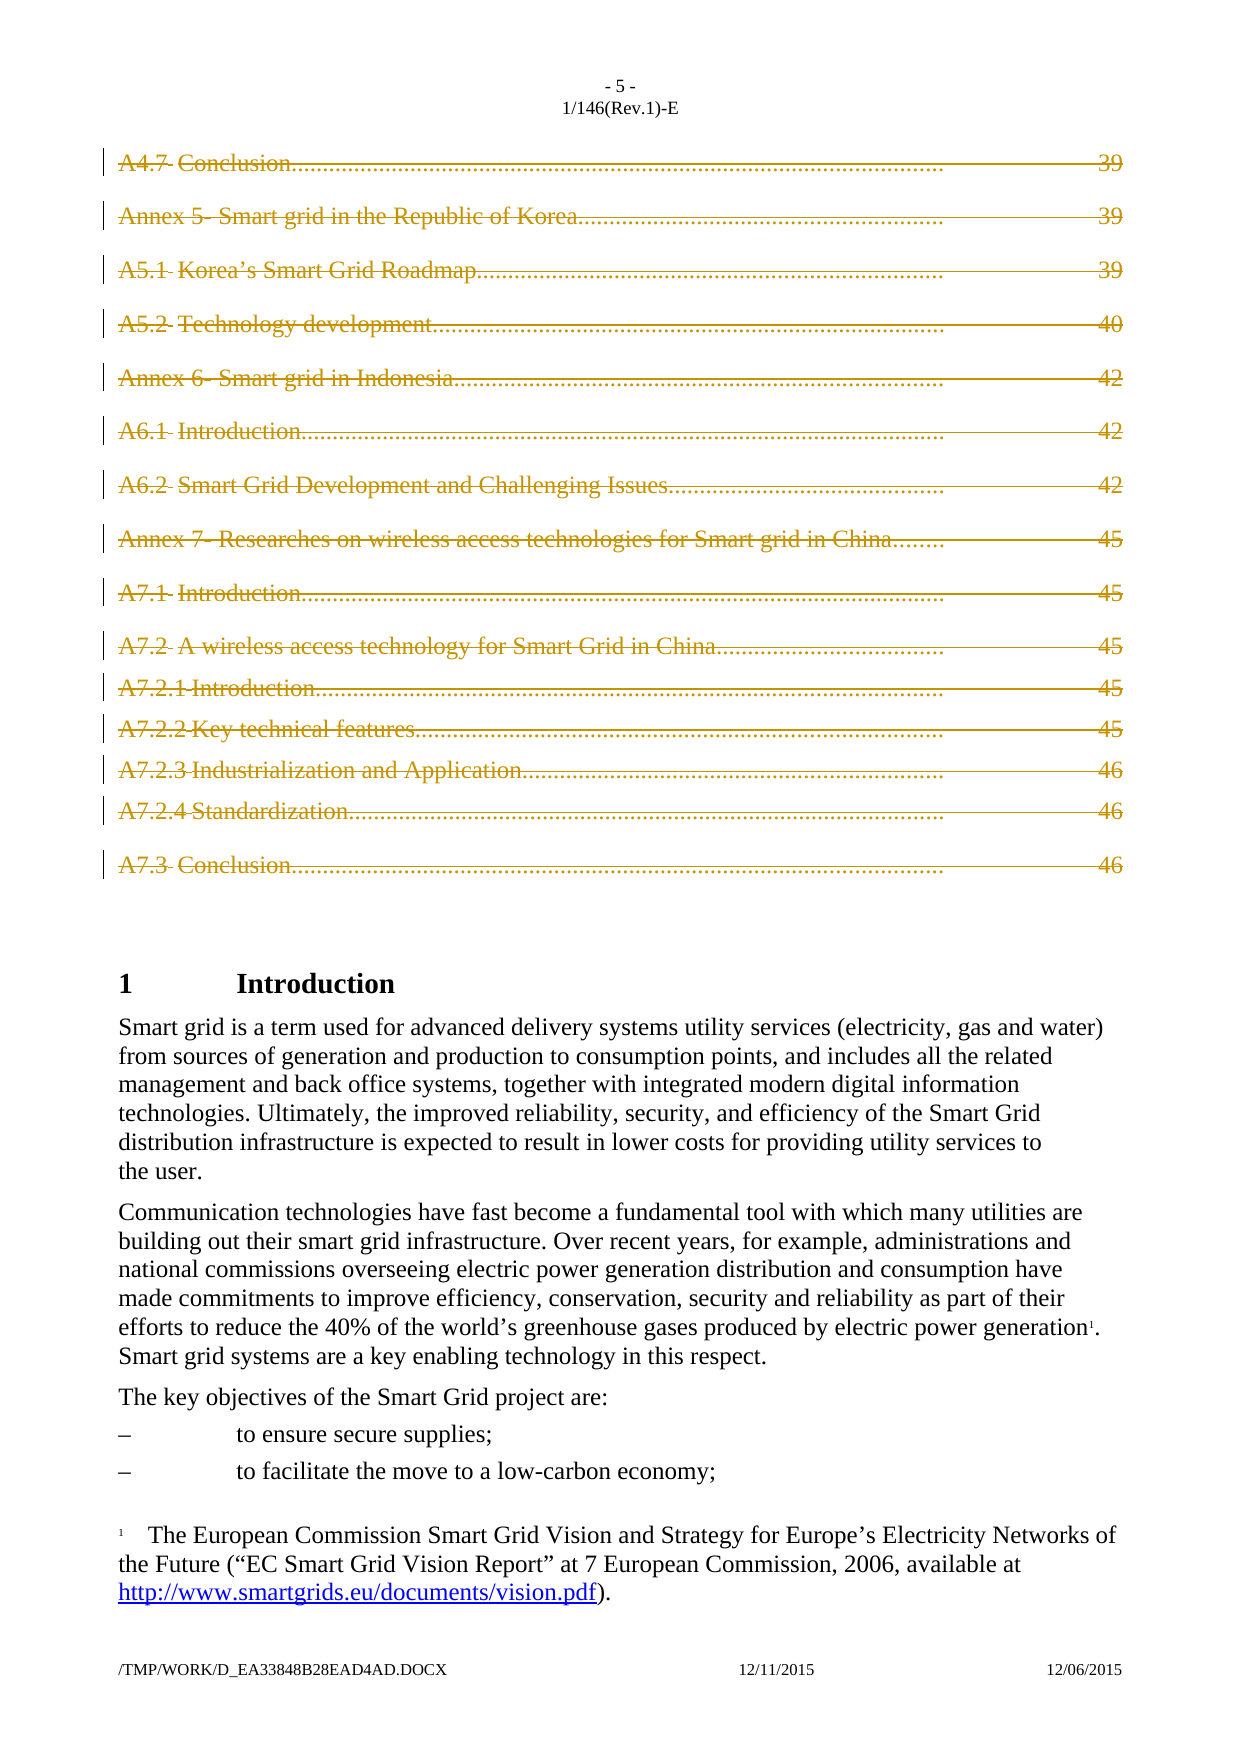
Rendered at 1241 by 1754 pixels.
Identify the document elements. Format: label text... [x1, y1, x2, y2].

text – to ensure secure supplies; [118, 1419, 1122, 1448]
text Communication technologies have fast become a fundamental tool with which many utilities are building out their smart grid infrastructure. Over recent years, for example, administrations and national commissions overseeing electric power generation distribution and consumption have made commitments to improve efficiency, conservation, security and reliability as part of their efforts to reduce the 40% of the world’s greenhouse gases produced by electric power generation. Smart grid systems are a key enabling technology in this respect. [118, 1197, 1122, 1369]
text Smart grid is a term used for advanced delivery systems utility services (electricity, gas and water) from sources of generation and production to consumption points, and includes all the related management and back office systems, together with integrated modern digital information technologies. Ultimately, the improved reliability, security, and efficiency of the Smart Grid distribution infrastructure is expected to result in lower costs for providing utility services to the user. [118, 1012, 1122, 1184]
text – to facilitate the move to a low-carbon economy; [118, 1456, 1122, 1485]
subtitle 1 Introduction [118, 966, 1122, 999]
text The key objectives of the Smart Grid project are: [118, 1382, 1122, 1411]
